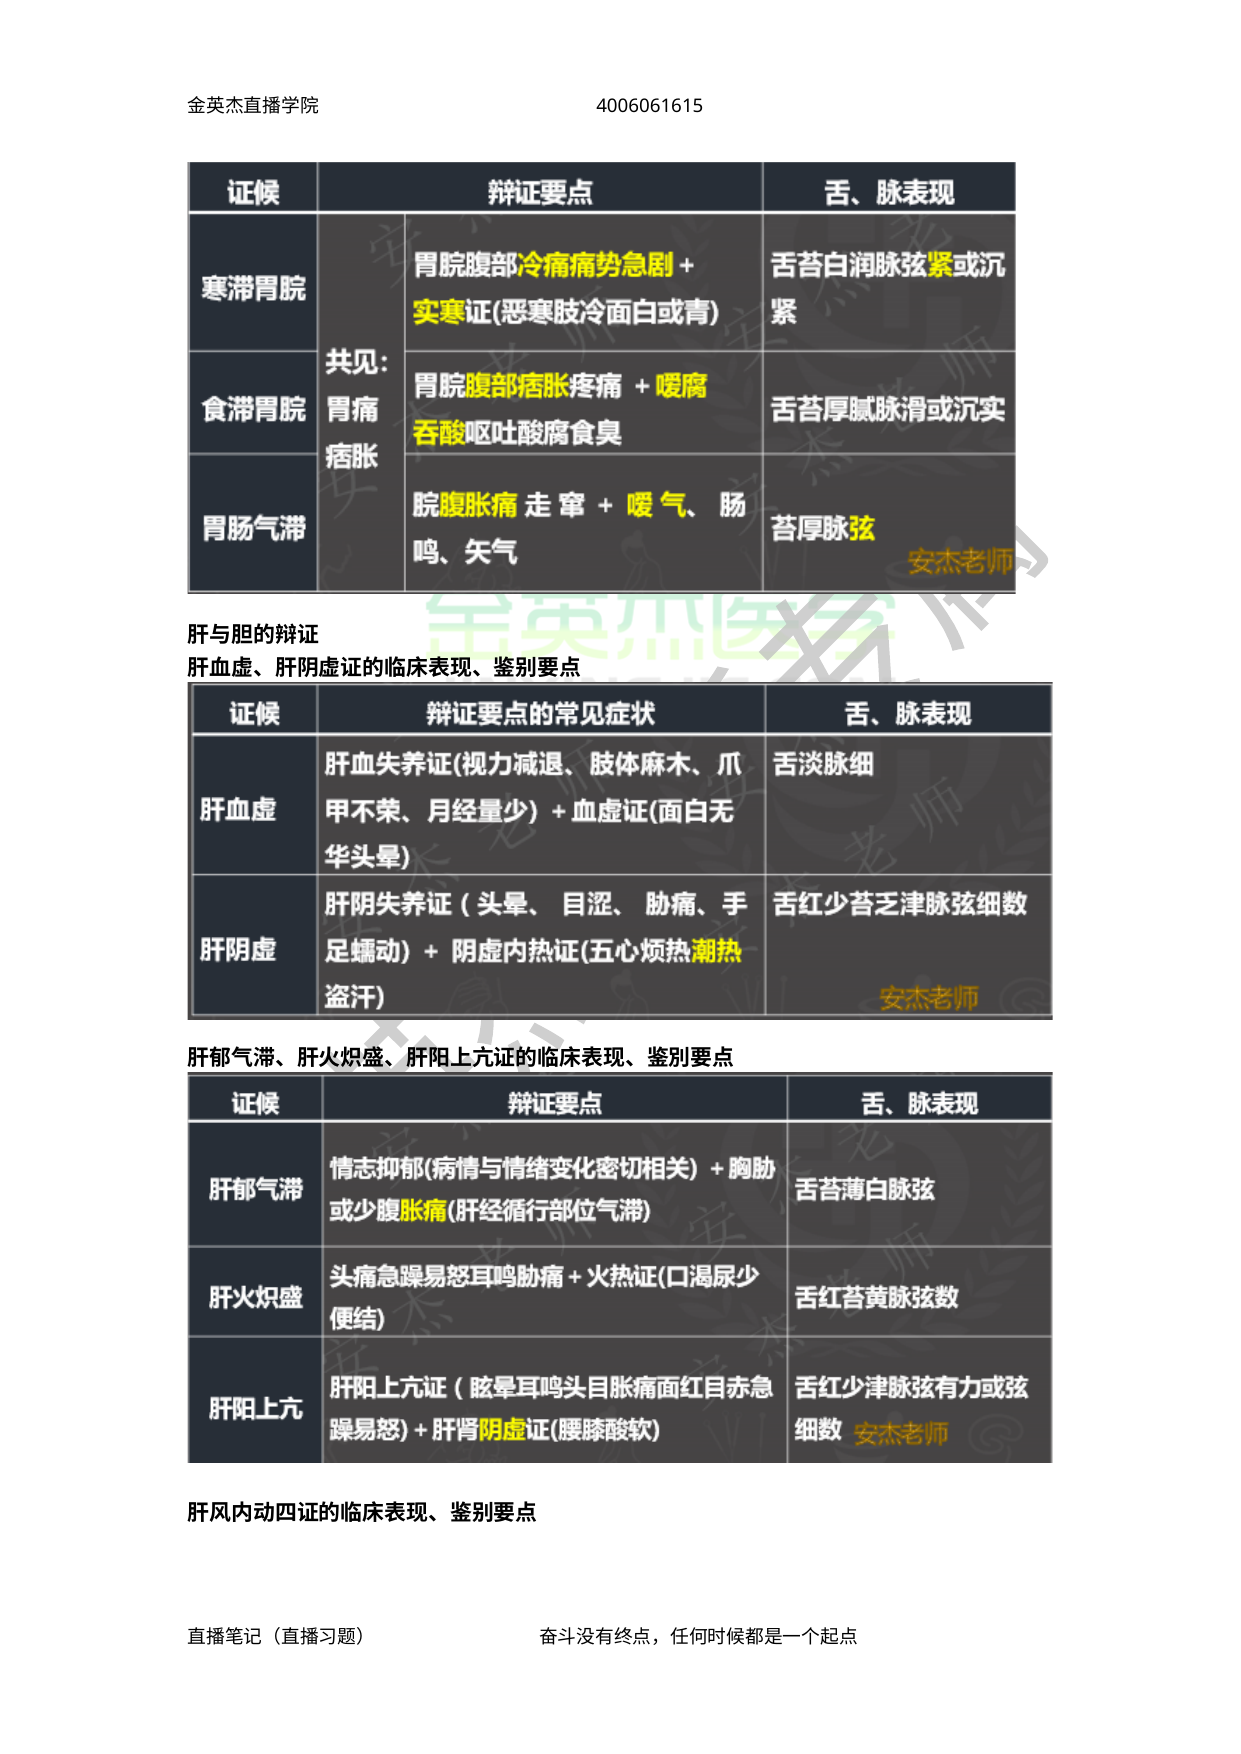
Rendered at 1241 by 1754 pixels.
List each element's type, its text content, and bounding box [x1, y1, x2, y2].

picture [187, 162, 1016, 594]
text 肝风内动四证的临床表现、鉴别要点 [187, 1494, 1053, 1527]
text 肝郁气滞、肝火炽盛、肝阳上亢证的临床表现、鉴別要点 [187, 1039, 1053, 1072]
picture [187, 682, 1053, 1020]
picture [187, 1072, 1053, 1463]
text 肝与胆的辩证 [187, 617, 1053, 649]
text 肝血虚、肝阴虚证的临床表现、鉴别要点 [187, 649, 1053, 682]
